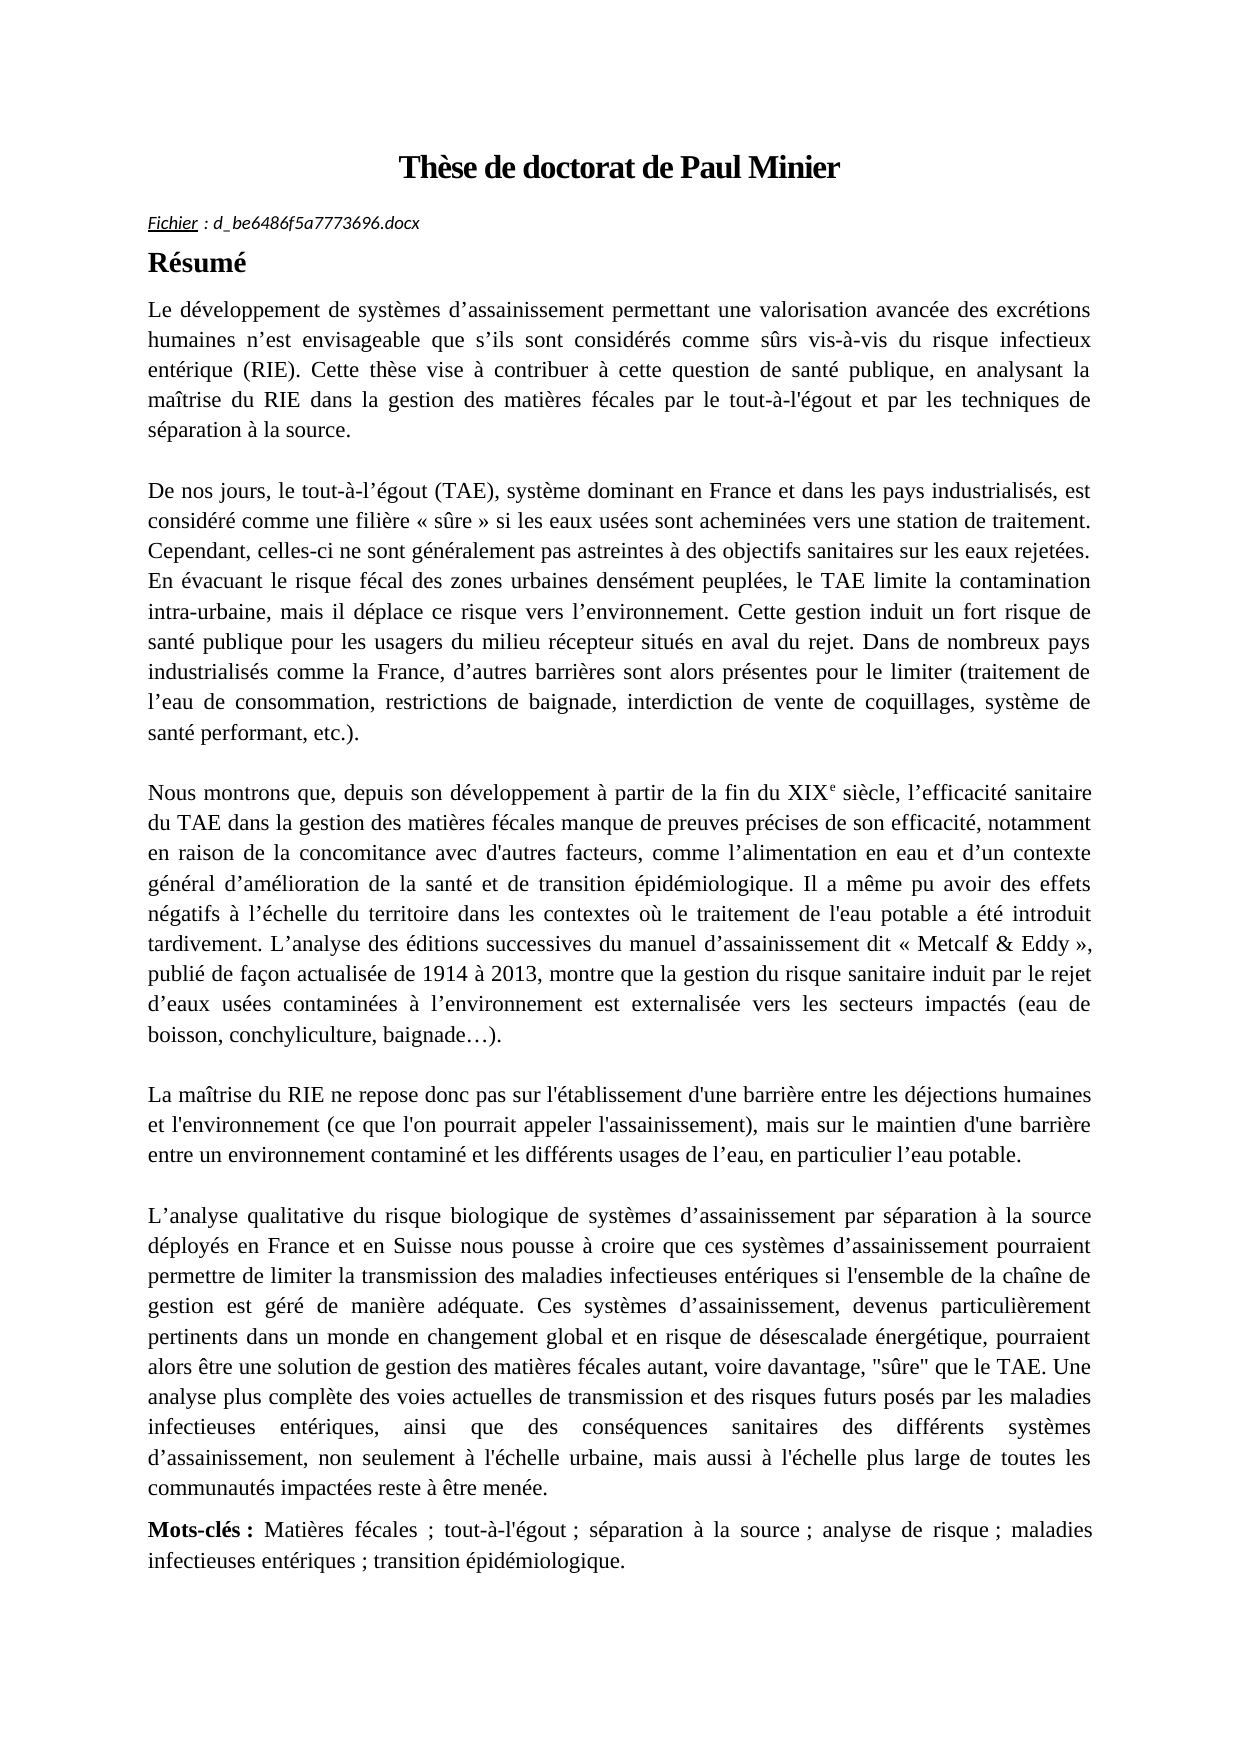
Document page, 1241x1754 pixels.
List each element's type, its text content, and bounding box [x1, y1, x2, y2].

text Fichier : Leesu-Minier-These-Resume-2023-10-02.docx [148, 211, 1093, 234]
text Nous montrons que, depuis son développement à partir de la fin du XIXe siècle, l’efficacité sanitaire du TAE dans la gestion des matières fécales manque de preuves précises de son efficacité, notamment en raison de la concomitance avec d'autres facteurs, comme l’alimentation en eau et d’un contexte général d’amélioration de la santé et de transition épidémiologique. Il a même pu avoir des effets négatifs à l’échelle du territoire dans les contextes où le traitement de l'eau potable a été introduit tardivement. L’analyse des éditions successives du manuel d’assainissement dit « Metcalf & Eddy », publié de façon actualisée de 1914 à 2013, montre que la gestion du risque sanitaire induit par le rejet d’eaux usées contaminées à l’environnement est externalisée vers les secteurs impactés (eau de boisson, conchyliculture, baignade…). [148, 779, 1093, 1047]
text Le développement de systèmes d’assainissement permettant une valorisation avancée des excrétions humaines n’est envisageable que s’ils sont considérés comme sûrs vis-à-vis du risque infectieux entérique (RIE). Cette thèse vise à contribuer à cette question de santé publique, en analysant la maîtrise du RIE dans la gestion des matières fécales par le tout-à-l'égout et par les techniques de séparation à la source. [148, 296, 1093, 443]
text L’analyse qualitative du risque biologique de systèmes d’assainissement par séparation à la source déployés en France et en Suisse nous pousse à croire que ces systèmes d’assainissement pourraient permettre de limiter la transmission des maladies infectieuses entériques si l'ensemble de la chaîne de gestion est géré de manière adéquate. Ces systèmes d’assainissement, devenus particulièrement pertinents dans un monde en changement global et en risque de désescalade énergétique, pourraient alors être une solution de gestion des matières fécales autant, voire davantage, "sûre" que le TAE. Une analyse plus complète des voies actuelles de transmission et des risques futurs posés par les maladies infectieuses entériques, ainsi que des conséquences sanitaires des différents systèmes d’assainissement, non seulement à l'échelle urbaine, mais aussi à l'échelle plus large de toutes les communautés impactées reste à être menée. [148, 1202, 1093, 1500]
text De nos jours, le tout-à-l’égout (TAE), système dominant en France et dans les pays industrialisés, est considéré comme une filière « sûre » si les eaux usées sont acheminées vers une station de traitement. Cependant, celles-ci ne sont généralement pas astreintes à des objectifs sanitaires sur les eaux rejetées. En évacuant le risque fécal des zones urbaines densément peuplées, le TAE limite la contamination intra-urbaine, mais il déplace ce risque vers l’environnement. Cette gestion induit un fort risque de santé publique pour les usagers du milieu récepteur situés en aval du rejet. Dans de nombreux pays industrialisés comme la France, d’autres barrières sont alors présentes pour le limiter (traitement de l’eau de consommation, restrictions de baignade, interdiction de vente de coquillages, système de santé performant, etc.). [148, 477, 1093, 745]
title Thèse de doctorat de Paul Minier [148, 148, 1093, 186]
text La maîtrise du RIE ne repose donc pas sur l'établissement d'une barrière entre les déjections humaines et l'environnement (ce que l'on pourrait appeler l'assainissement), mais sur le maintien d'une barrière entre un environnement contaminé et les différents usages de l’eau, en particulier l’eau potable. [148, 1081, 1093, 1168]
subtitle Résumé [148, 245, 1093, 279]
text Mots-clés : Matières fécales ; tout-à-l'égout ; séparation à la source ; analyse de risque ; maladies infectieuses entériques ; transition épidémiologique. [148, 1516, 1093, 1573]
